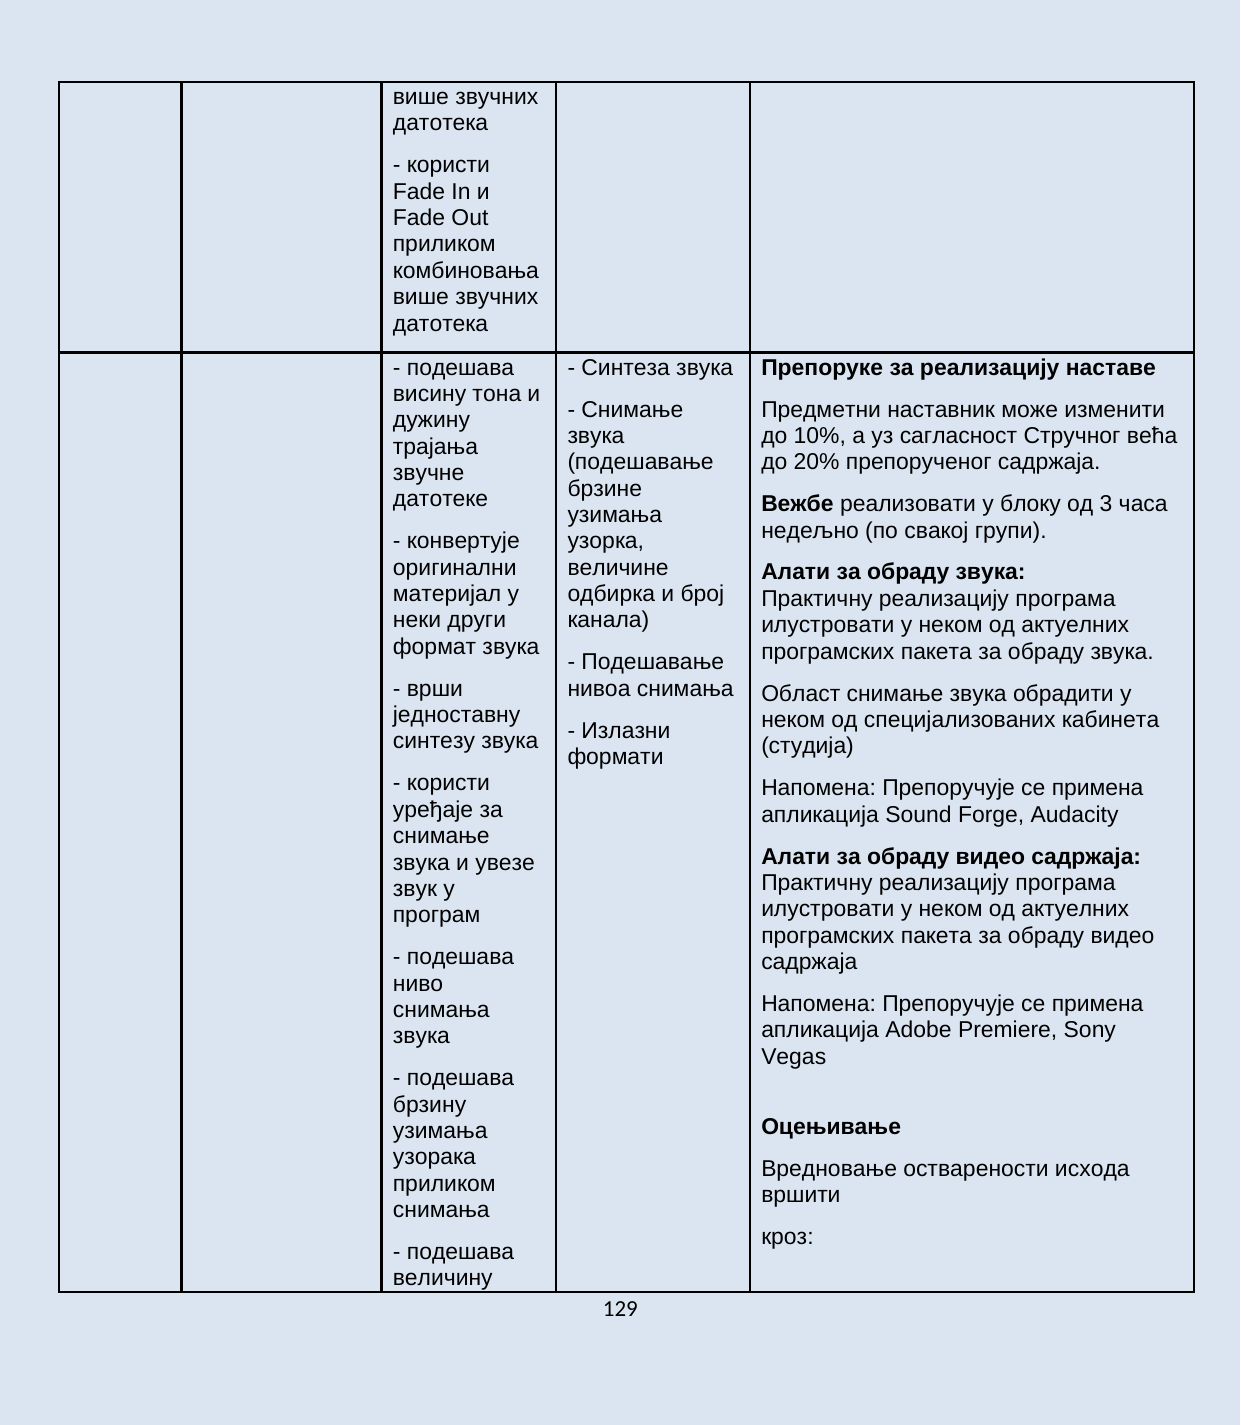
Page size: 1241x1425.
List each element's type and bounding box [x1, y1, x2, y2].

table_cell [183, 354, 380, 1291]
table_cell [383, 354, 555, 1291]
table_cell [183, 83, 380, 351]
table_cell [751, 83, 1193, 351]
table_cell [383, 83, 555, 351]
table_cell [751, 354, 1193, 1291]
table_cell [60, 354, 180, 1291]
table_cell [60, 83, 180, 351]
table_cell [557, 354, 749, 1291]
table_cell [557, 83, 749, 351]
